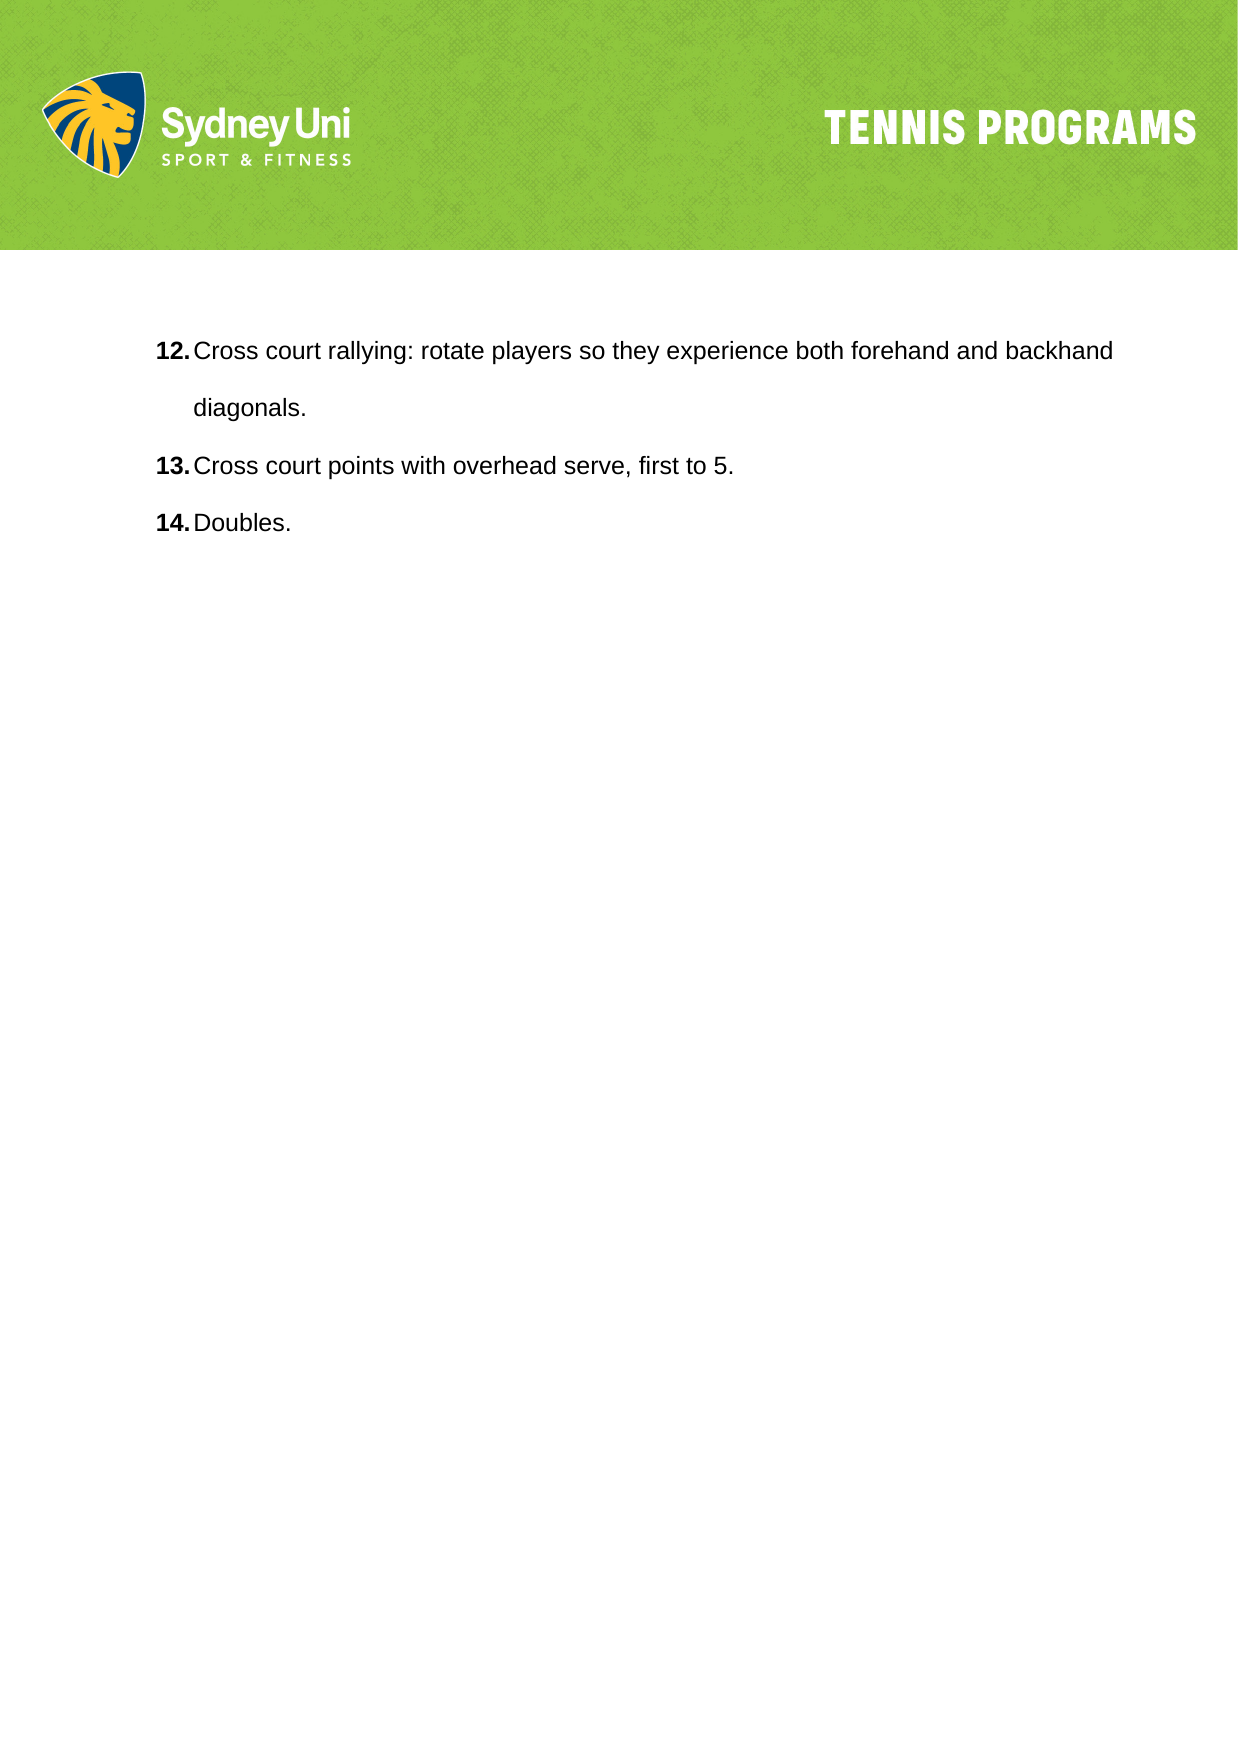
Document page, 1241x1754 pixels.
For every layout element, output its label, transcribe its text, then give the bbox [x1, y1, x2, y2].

list Cross court points with overhead serve, first to 5. [156, 451, 1122, 479]
list Cross court rallying: rotate players so they experience both forehand and backhand diagonals. [156, 336, 1122, 422]
list Doubles. [156, 508, 1122, 537]
picture [0, 0, 1238, 250]
